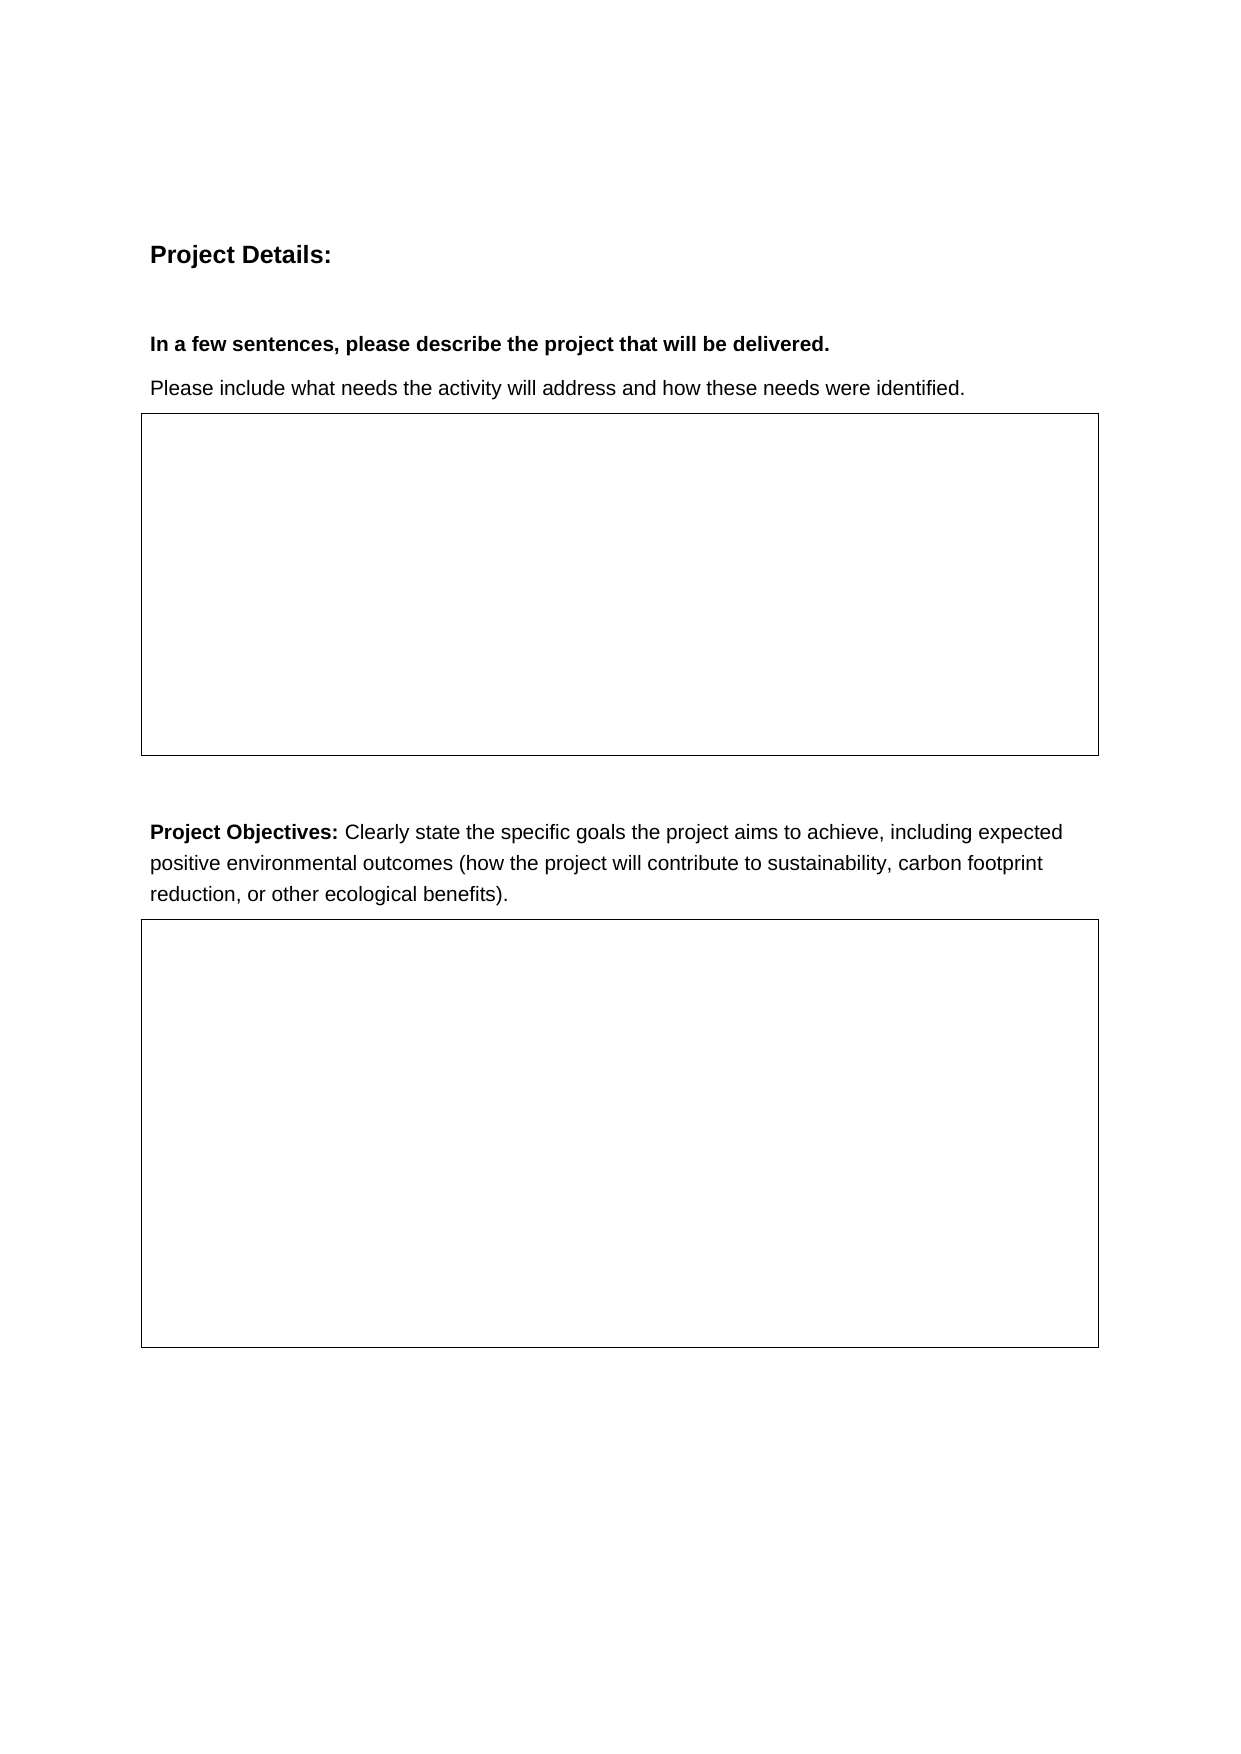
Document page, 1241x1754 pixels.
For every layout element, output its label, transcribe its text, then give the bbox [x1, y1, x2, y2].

text Please include what needs the activity will address and how these needs were identified. [150, 369, 1090, 400]
text Project Details: [150, 237, 1090, 269]
text In a few sentences, please describe the project that will be delivered. [150, 325, 1090, 356]
text Project Objectives: Clearly state the specific goals the project aims to achieve, including expected positive environmental outcomes (how the project will contribute to sustainability, carbon footprint reduction, or other ecological benefits). [150, 812, 1090, 906]
